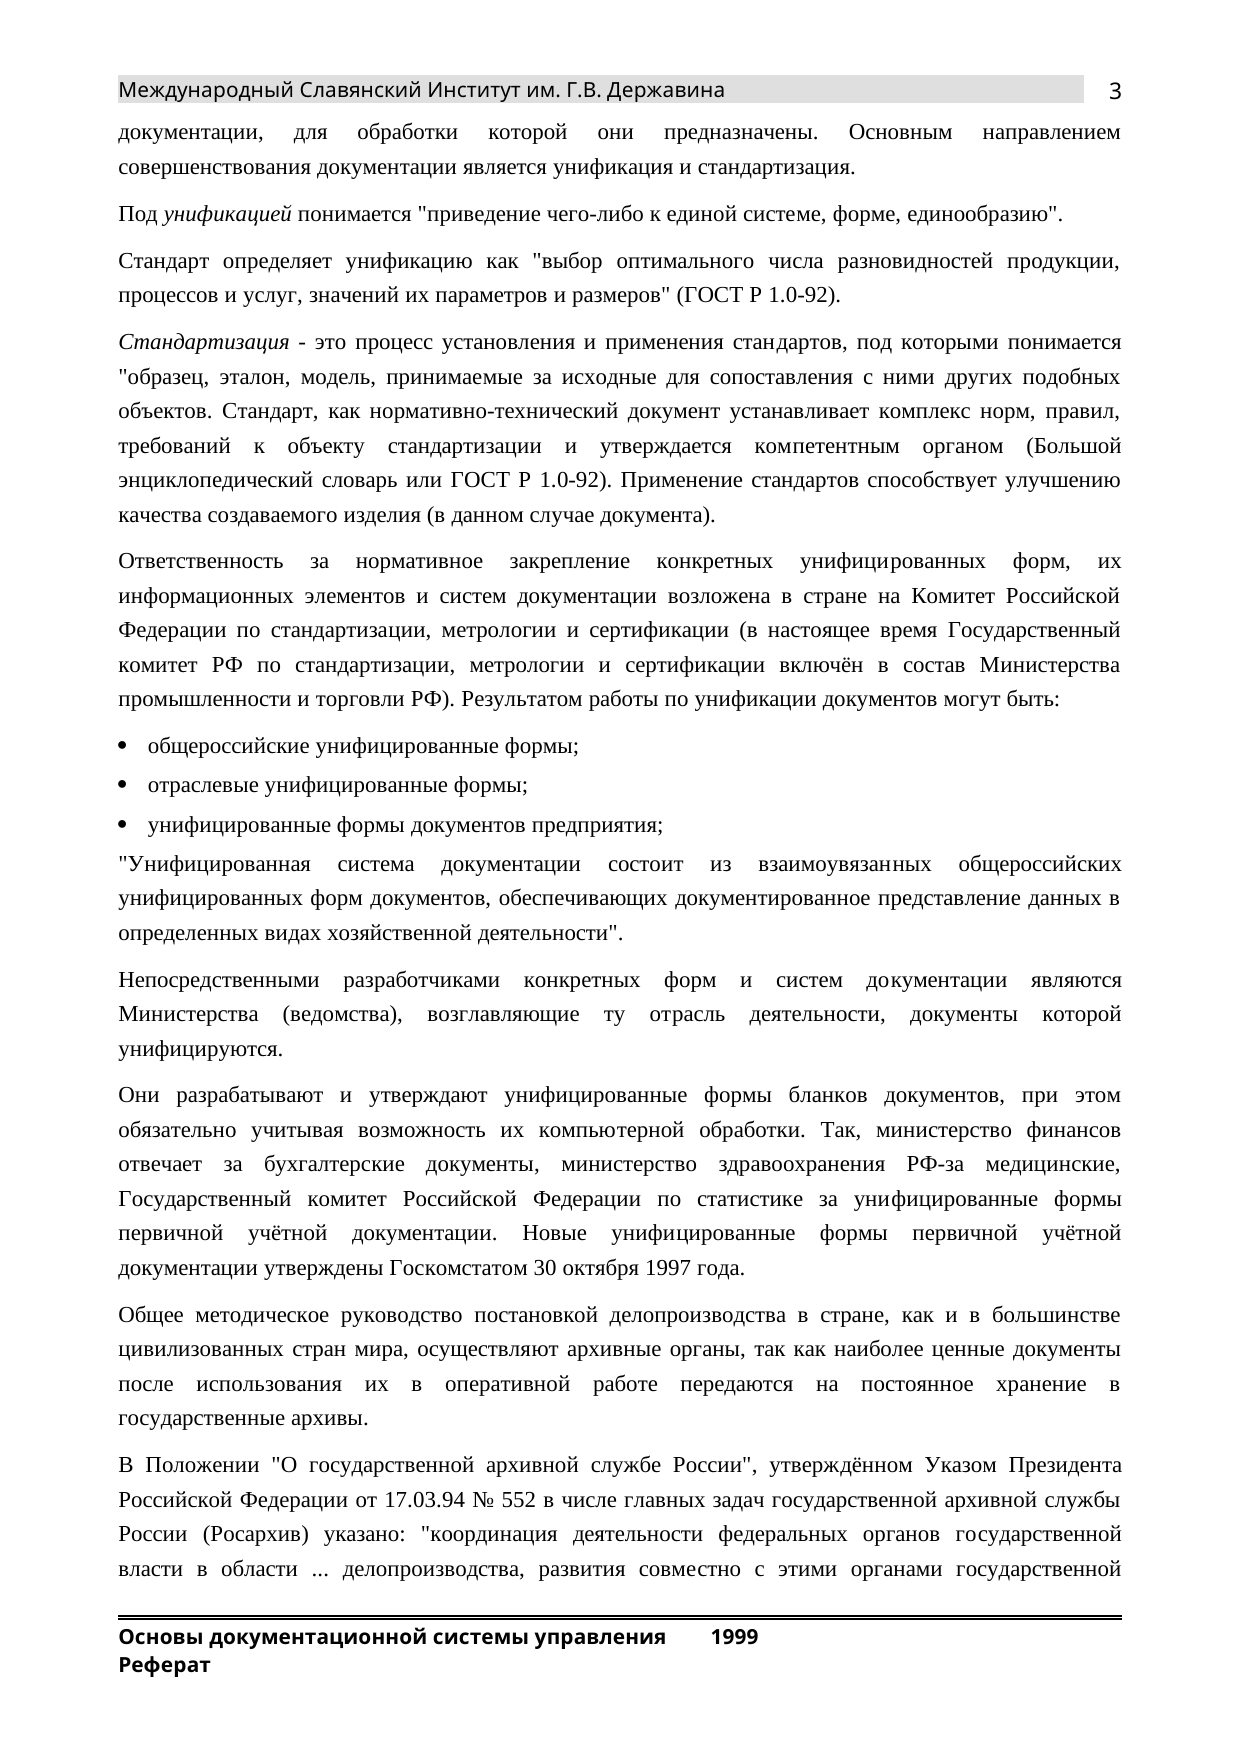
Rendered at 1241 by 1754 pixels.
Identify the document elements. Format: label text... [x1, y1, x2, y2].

list общероссийские унифицированные формы; [118, 732, 1122, 759]
text "Унифицированная система документации состоит из взаимоувязанных общероссийских унифицированных форм документов, обеспечивающих документированное представление данных в определенных видах хозяйственной деятельности". [118, 849, 1122, 945]
text Они разрабатывают и утверждают унифицированные формы бланков документов, при этом обязательно учитывая возможность их компьютерной обработки. Так, министерство финансов отвечает за бухгалтерские документы, министерство здравоохранения РФ-за медицинские, Государственный комитет Российской Федерации по статистике за унифицированные формы первичной учётной документации. Новые унифицированные формы первичной учётной документации утверждены Госкомстатом 30 октября 1997 года. [118, 1081, 1122, 1280]
text Ответственность за нормативное закрепление конкретных унифицированных форм, их информационных элементов и систем документации возложена в стране на Комитет Российской Федерации по стандартизации, метрологии и сертификации (в настоящее время Государственный комитет РФ по стандартизации, метрологии и сертификации включён в состав Министерства промышленности и торговли РФ). Результатом работы по унификации документов могут быть: [118, 547, 1122, 712]
text Под унификацией понимается "приведение чего-либо к единой системе, форме, единообразию". [118, 199, 1122, 226]
text Общее методическое руководство постановкой делопроизводства в стране, как и в большинстве цивилизованных стран мира, осуществляют архивные органы, так как наиболее ценные документы после использования их в оперативной работе передаются на постоянное хранение в государственные архивы. [118, 1301, 1122, 1431]
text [118, 118, 1122, 179]
list унифицированные формы документов предприятия; [118, 810, 1122, 837]
text Стандартизация - это процесс установления и применения стандартов, под которыми понимается "образец, эталон, модель, принимаемые за исходные для сопоставления с ними других подобных объектов. Стандарт, как нормативно-технический документ устанавливает комплекс норм, правил, требований к объекту стандартизации и утверждается компетентным органом (Большой энциклопедический словарь или ГОСТ Р 1.0-92). Применение стандартов способствует улучшению качества создаваемого изделия (в данном случае документа). [118, 328, 1122, 527]
text Непосредственными разработчиками конкретных форм и систем документации являются Министерства (ведомства), возглавляющие ту отрасль деятельности, документы которой унифицируются. [118, 965, 1122, 1061]
text Стандарт определяет унификацию как "выбор оптимального числа разновидностей продукции, процессов и услуг, значений их параметров и размеров" (ГОСТ Р 1.0-92). [118, 247, 1122, 308]
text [118, 1451, 1122, 1581]
list отраслевые унифицированные формы; [118, 771, 1122, 798]
